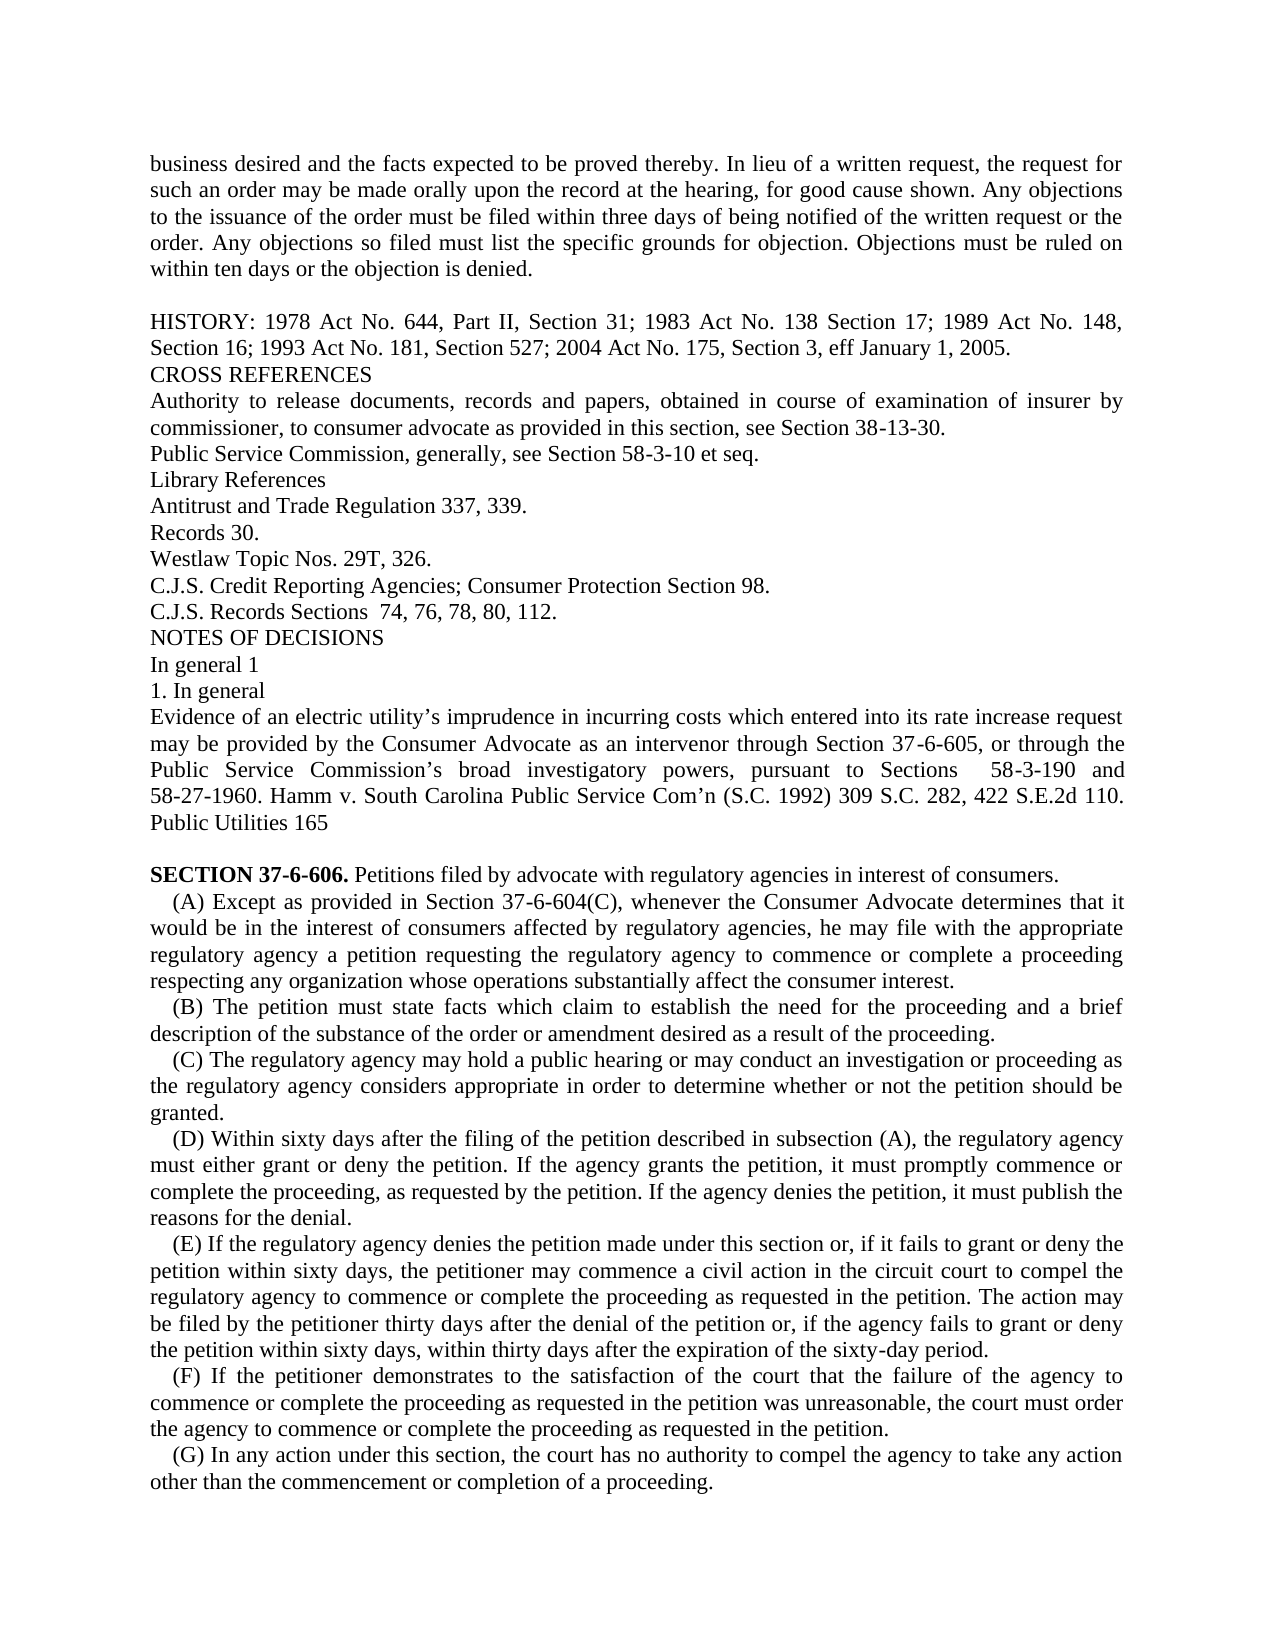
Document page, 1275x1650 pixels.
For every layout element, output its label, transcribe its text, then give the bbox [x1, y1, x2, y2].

text (F) If the petitioner demonstrates to the satisfaction of the court that the failure of the agency to commence or complete the proceeding as requested in the petition was unreasonable, the court must order the agency to commence or complete the proceeding as requested in the petition. [150, 1362, 1125, 1441]
text (A) Except as provided in Section 37-6-604(C), whenever the Consumer Advocate determines that it would be in the interest of consumers affected by regulatory agencies, he may file with the appropriate regulatory agency a petition requesting the regulatory agency to commence or complete a proceeding respecting any organization whose operations substantially affect the consumer interest. [150, 888, 1125, 993]
text CROSS REFERENCES [150, 361, 1125, 387]
text C.J.S. Credit Reporting Agencies; Consumer Protection Section 98. [150, 572, 1125, 598]
text Records 30. [150, 519, 1125, 545]
text HISTORY: 1978 Act No. 644, Part II, Section 31; 1983 Act No. 138 Section 17; 1989 Act No. 148, Section 16; 1993 Act No. 181, Section 527; 2004 Act No. 175, Section 3, eff January 1, 2005. [150, 308, 1125, 361]
text (E) If the regulatory agency denies the petition made under this section or, if it fails to grant or deny the petition within sixty days, the petitioner may commence a civil action in the circuit court to compel the regulatory agency to commence or complete the proceeding as requested in the petition. The action may be filed by the petitioner thirty days after the denial of the petition or, if the agency fails to grant or deny the petition within sixty days, within thirty days after the expiration of the sixty-day period. [150, 1231, 1125, 1362]
text Authority to release documents, records and papers, obtained in course of examination of insurer by commissioner, to consumer advocate as provided in this section, see Section 38-13-30. [150, 387, 1125, 440]
text Evidence of an electric utility’s imprudence in incurring costs which entered into its rate increase request may be provided by the Consumer Advocate as an intervenor through Section 37-6-605, or through the Public Service Commission’s broad investigatory powers, pursuant to Sections 58-3-190 and 58-27-1960. Hamm v. South Carolina Public Service Com’n (S.C. 1992) 309 S.C. 282, 422 S.E.2d 110. Public Utilities 165 [150, 703, 1125, 835]
text (C) The regulatory agency may hold a public hearing or may conduct an investigation or proceeding as the regulatory agency considers appropriate in order to determine whether or not the petition should be granted. [150, 1046, 1125, 1125]
text NOTES OF DECISIONS [150, 624, 1125, 651]
text (G) In any action under this section, the court has no authority to compel the agency to take any action other than the commencement or completion of a proceeding. [150, 1441, 1125, 1494]
text Library References [150, 466, 1125, 493]
text In general 1 [150, 651, 1125, 677]
text Public Service Commission, generally, see Section 58-3-10 et seq. [150, 440, 1125, 466]
text Antitrust and Trade Regulation 337, 339. [150, 493, 1125, 519]
text (B) The petition must state facts which claim to establish the need for the proceeding and a brief description of the substance of the order or amendment desired as a result of the proceeding. [150, 993, 1125, 1046]
text SECTION 37-6-606. Petitions filed by advocate with regulatory agencies in interest of consumers. [150, 862, 1125, 888]
text C.J.S. Records Sections 74, 76, 78, 80, 112. [150, 598, 1125, 624]
text (D) Within sixty days after the filing of the petition described in subsection (A), the regulatory agency must either grant or deny the petition. If the agency grants the petition, it must promptly commence or complete the proceeding, as requested by the petition. If the agency denies the petition, it must publish the reasons for the denial. [150, 1125, 1125, 1231]
text 1. In general [150, 677, 1125, 703]
text Westlaw Topic Nos. 29T, 326. [150, 545, 1125, 572]
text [150, 150, 1125, 282]
